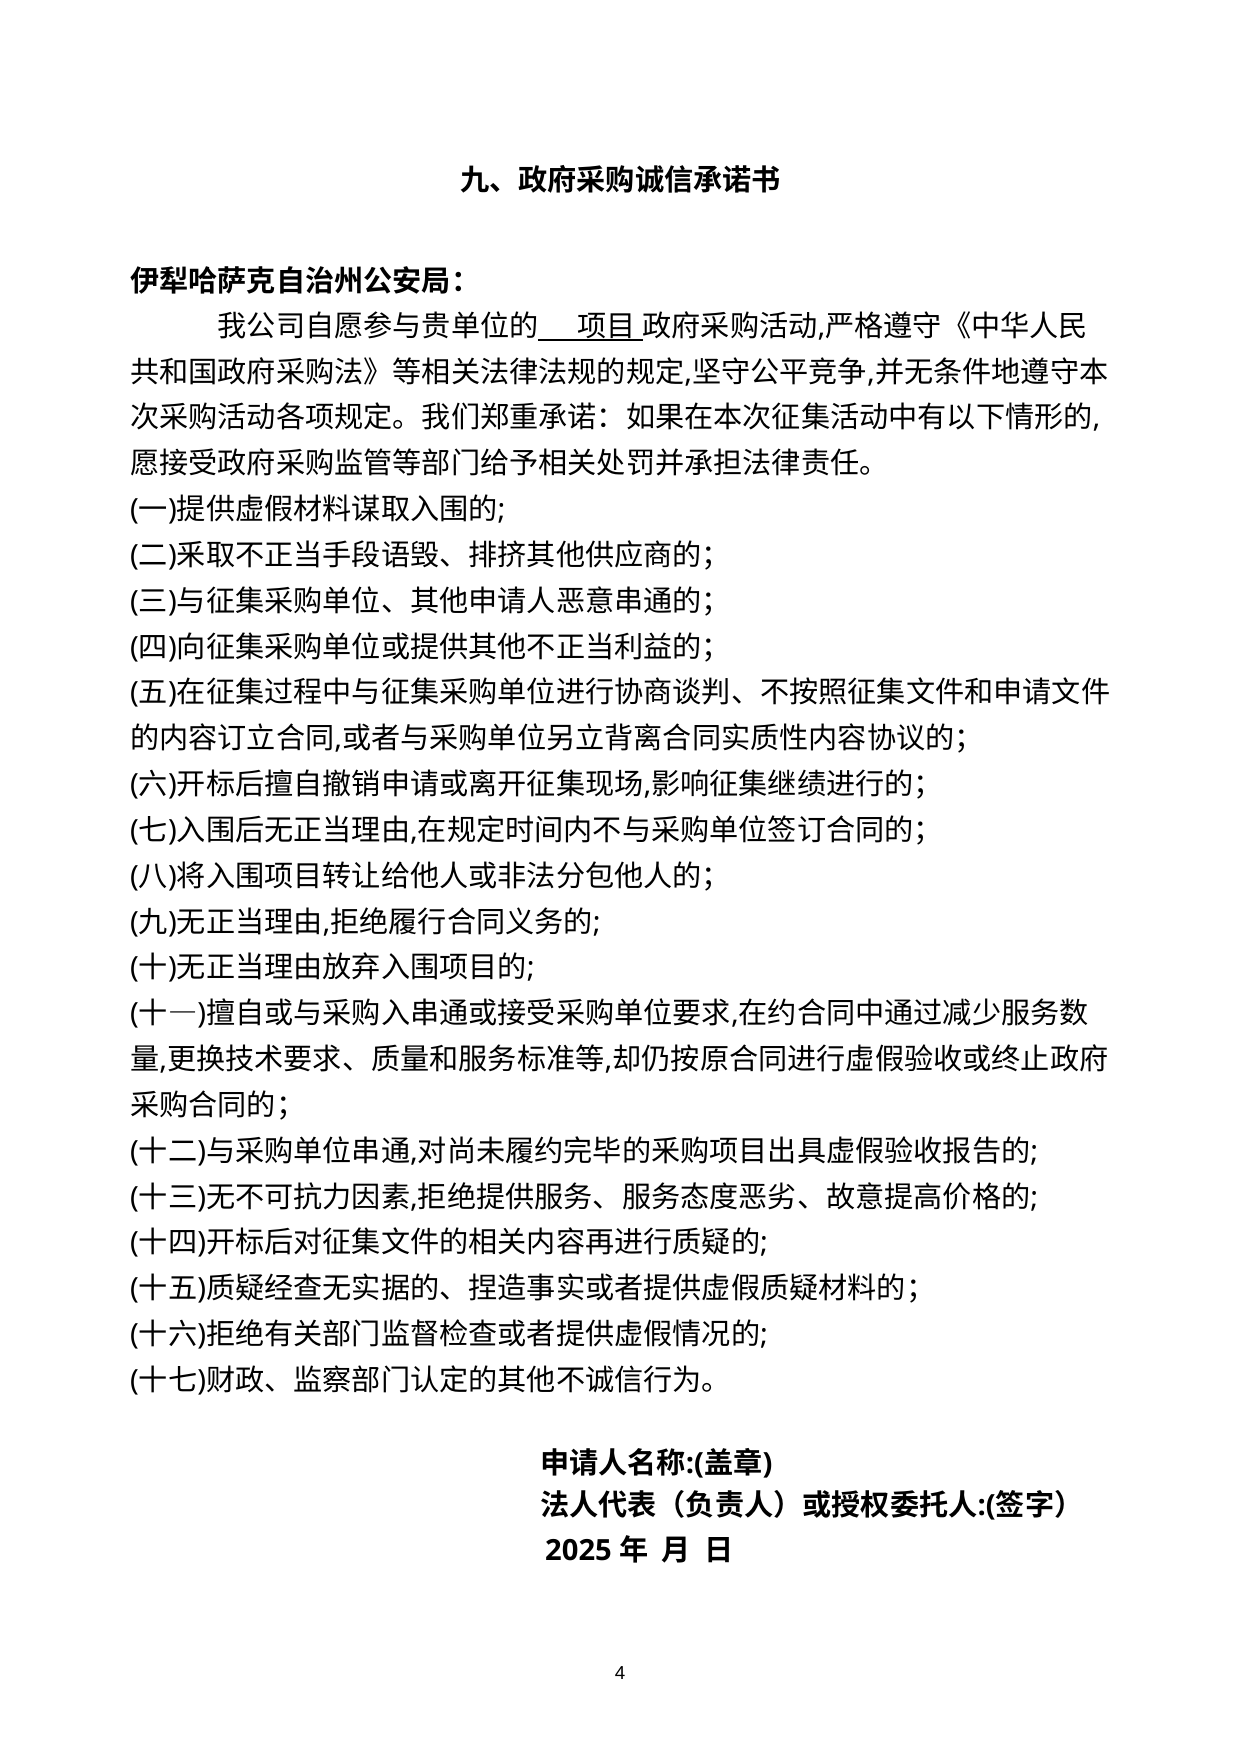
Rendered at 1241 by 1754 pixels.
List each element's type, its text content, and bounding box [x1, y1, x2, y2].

text (九)无正当理由,拒绝履行合同义务的; [130, 895, 1110, 941]
text (十)无正当理由放弃入围项目的; [130, 941, 1110, 987]
text (七)入围后无正当理由,在规定时间内不与采购单位签订合同的； [130, 804, 1110, 849]
text (六)开标后擅自撤销申请或离开征集现场,影响征集继绩进行的； [130, 758, 1110, 804]
text (二)釆取不正当手段语毁、排挤其他供应商的； [130, 529, 1110, 574]
text (五)在征集过程中与征集采购单位进行协商谈判、不按照征集文件和申请文件的内容订立合同,或者与采购单位另立背离合同实质性内容协议的； [130, 666, 1110, 758]
text (十五)质疑经查无实据的、捏造事实或者提供虚假质疑材料的； [130, 1262, 1110, 1308]
text (十六)拒绝有关部门监督检查或者提供虚假情况的; [130, 1308, 1110, 1354]
text (十七)财政、监察部门认定的其他不诚信行为。 [130, 1354, 1110, 1399]
text (十三)无不可抗力因素,拒绝提供服务、服务态度恶劣、故意提高价格的; [130, 1170, 1110, 1216]
text (一)提供虚假材料谋取入围的; [130, 483, 1110, 529]
text 2025 年 月 日 [130, 1524, 1110, 1570]
text 我公司自愿参与贵单位的 项目 政府采购活动,严格遵守《中华人民共和国政府采购法》等相关法律法规的规定,坚守公平竞争,并无条件地遵守本次采购活动各项规定。我们郑重承诺：如果在本次征集活动中有以下情形的,愿接受政府采购监管等部门给予相关处罚并承担法律责任。 [130, 299, 1110, 483]
text 法人代表（负责人）或授权委托人:(签字） [130, 1482, 1110, 1524]
text 申请人名称:(盖章) [130, 1439, 1110, 1482]
text (四)向征集采购单位或提供其他不正当利益的； [130, 620, 1110, 666]
subtitle 九、政府采购诚信承诺书 [130, 157, 1110, 199]
text (八)将入围项目转让给他人或非法分包他人的； [130, 849, 1110, 895]
text (十—)擅自或与采购入串通或接受采购单位要求,在约合同中通过减少服务数量,更换技术要求、质量和服务标准等,却仍按原合同进行虛假验收或终止政府采购合同的； [130, 987, 1110, 1124]
text (十二)与采购单位串通,对尚未履约完毕的釆购项目出具虚假验收报告的; [130, 1124, 1110, 1170]
text (十四)开标后对征集文件的相关内容再进行质疑的; [130, 1216, 1110, 1262]
text 伊犁哈萨克自治州公安局： [130, 257, 1110, 299]
text (三)与征集采购单位、其他申请人恶意串通的； [130, 574, 1110, 620]
